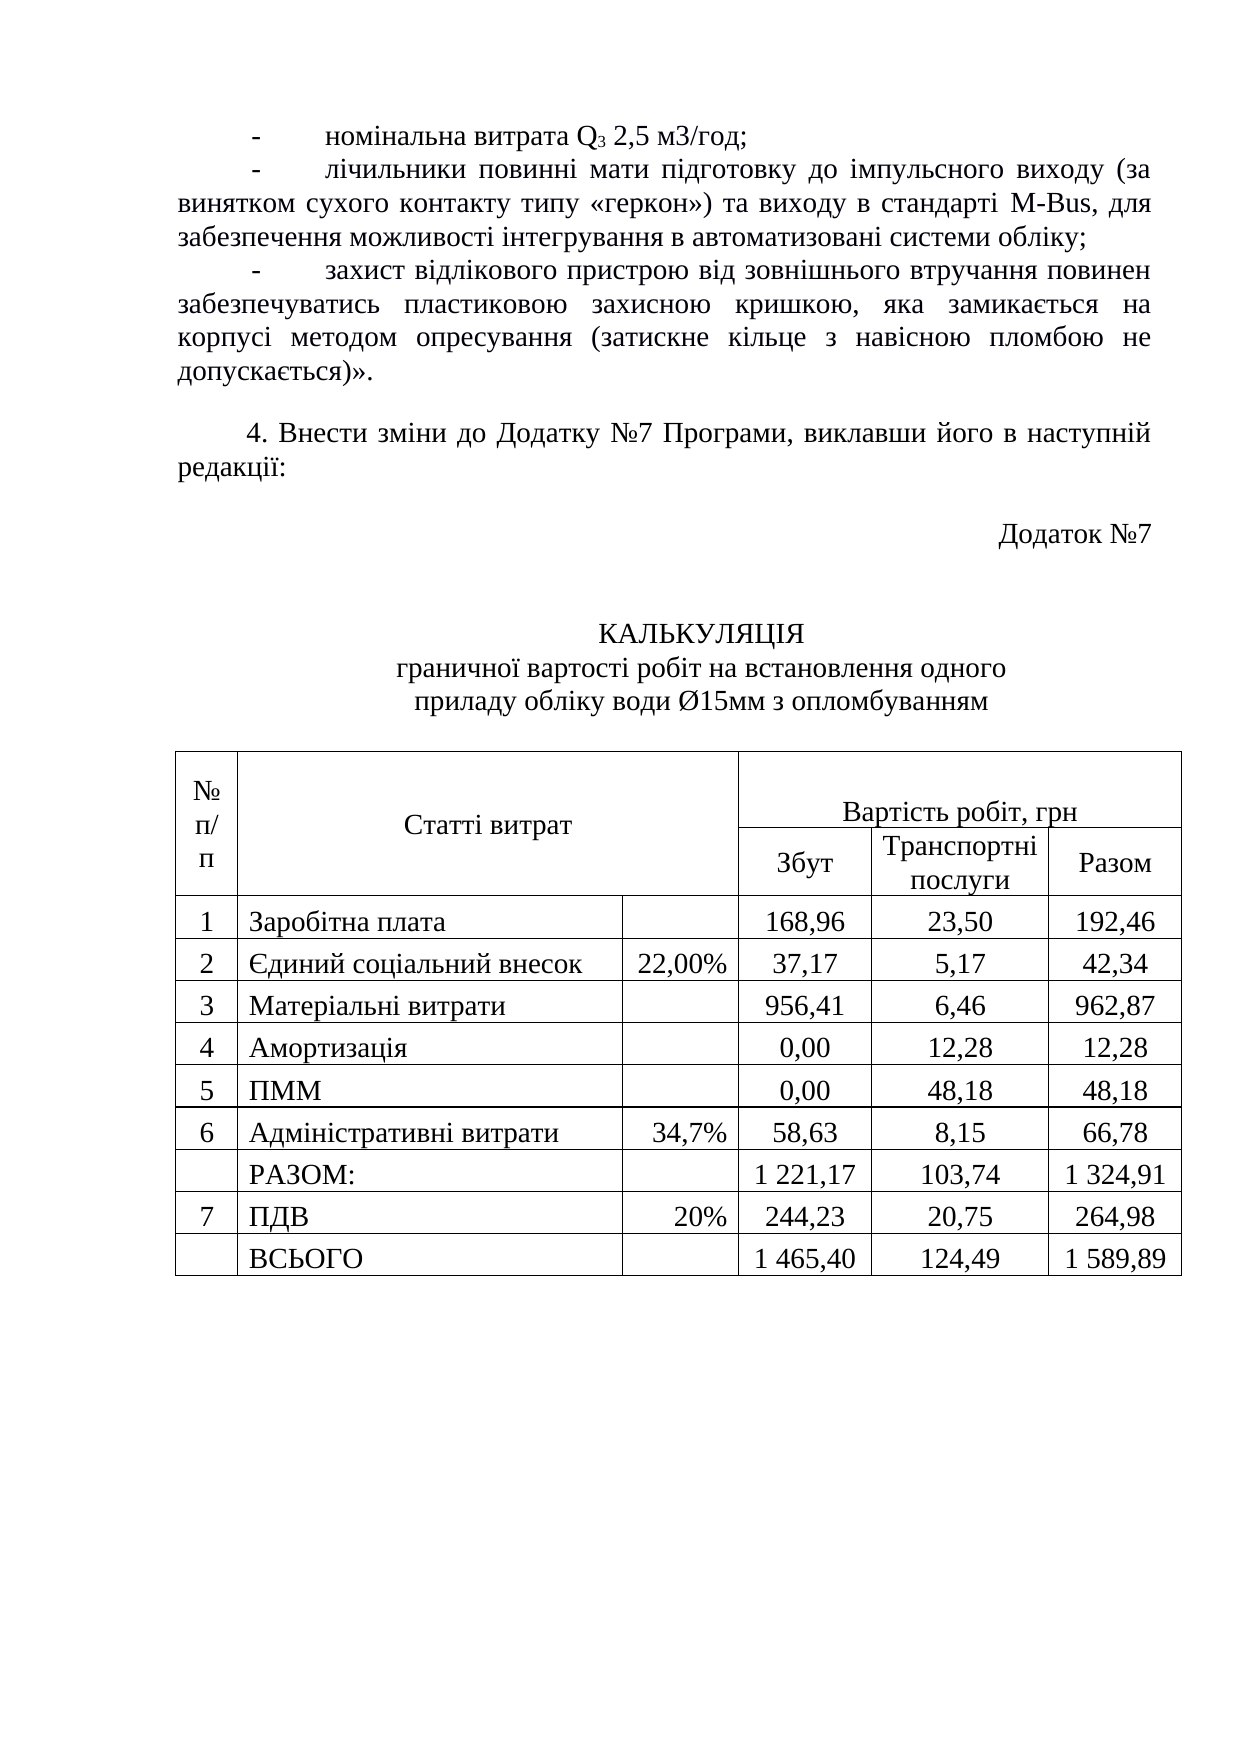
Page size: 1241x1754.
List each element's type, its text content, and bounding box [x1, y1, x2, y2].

table_cell 962,87 [1049, 981, 1181, 1022]
table_cell 192,46 [1049, 896, 1181, 938]
table_cell 48,18 [872, 1065, 1048, 1106]
table_cell 1 589,89 [1049, 1234, 1181, 1275]
table_cell 244,23 [739, 1192, 871, 1233]
table_cell [623, 1065, 738, 1106]
table_cell 12,28 [872, 1023, 1048, 1064]
table_cell 0,00 [739, 1065, 871, 1106]
table_cell 6 [176, 1108, 237, 1148]
table_cell 124,49 [872, 1234, 1048, 1275]
table_cell 12,28 [1049, 1023, 1181, 1064]
text КАЛЬКУЛЯЦІЯ [177, 616, 1152, 650]
table_cell 34,7% [623, 1108, 738, 1148]
table_cell 23,50 [872, 896, 1048, 938]
table_cell 37,17 [739, 939, 871, 980]
table_cell 2 [176, 939, 237, 980]
list захист відлікового пристрою від зовнішнього втручання повинен забезпечуватись пластиковою захисною кришкою, яка замикається на корпусі методом опресування (затискне кільце з навісною пломбою не допускається)». [177, 252, 1152, 386]
table_cell 3 [176, 981, 237, 1022]
table_cell 58,63 [739, 1108, 871, 1148]
table_cell 20% [623, 1192, 738, 1233]
table_cell Матеріальні витрати [238, 981, 622, 1022]
table_cell 42,34 [1049, 939, 1181, 980]
table_cell 1 [176, 896, 237, 938]
table_cell 956,41 [739, 981, 871, 1022]
table_header Статті витрат [238, 752, 738, 895]
table_cell Амортизація [238, 1023, 622, 1064]
table_header Вартість робіт, грн [739, 752, 1181, 827]
table_cell [623, 981, 738, 1022]
table_cell 6,46 [872, 981, 1048, 1022]
table_cell 1 324,91 [1049, 1150, 1181, 1191]
table_cell 168,96 [739, 896, 871, 938]
table_cell Єдиний соціальний внесок [238, 939, 622, 980]
table_cell 5,17 [872, 939, 1048, 980]
table_cell Адміністративні витрати [238, 1108, 622, 1148]
table_cell ВСЬОГО [238, 1234, 622, 1275]
list лічильники повинні мати підготовку до імпульсного виходу (за винятком сухого контакту типу «геркон») та виходу в стандарті M-Bus, для забезпечення можливості інтегрування в автоматизовані системи обліку; [177, 152, 1152, 252]
table_cell ПДВ [238, 1192, 622, 1233]
table_cell [623, 1234, 738, 1275]
table_cell [176, 1150, 237, 1191]
table_cell 103,74 [872, 1150, 1048, 1191]
table_cell [623, 1150, 738, 1191]
table_cell Разом [1049, 828, 1181, 895]
table_cell 4 [176, 1023, 237, 1064]
table_cell 264,98 [1049, 1192, 1181, 1233]
table_cell 48,18 [1049, 1065, 1181, 1106]
table_cell 7 [176, 1192, 237, 1233]
table_cell 5 [176, 1065, 237, 1106]
table_cell Збут [739, 828, 871, 895]
table_cell 0,00 [739, 1023, 871, 1064]
table_cell Транспортні послуги [872, 828, 1048, 895]
table_cell 1 465,40 [739, 1234, 871, 1275]
table_cell 66,78 [1049, 1108, 1181, 1148]
table_cell [623, 1023, 738, 1064]
table_cell 8,15 [872, 1108, 1048, 1148]
table_cell [623, 896, 738, 938]
table_cell РАЗОМ: [238, 1150, 622, 1191]
text Додаток №7 [177, 516, 1152, 549]
table_cell 20,75 [872, 1192, 1048, 1233]
table_cell 1 221,17 [739, 1150, 871, 1191]
table_cell Заробітна плата [238, 896, 622, 938]
table_cell 22,00% [623, 939, 738, 980]
table_header № п/п [176, 752, 237, 895]
text граничної вартості робіт на встановлення одного [177, 650, 1152, 683]
table_cell [176, 1234, 237, 1275]
text 4. Внести зміни до Додатку №7 Програми, виклавши його в наступній редакції: [177, 415, 1152, 482]
table_cell ПММ [238, 1065, 622, 1106]
text приладу обліку води Ø15мм з опломбуванням [177, 683, 1152, 717]
list номінальна витрата Q3 2,5 м3/год; [177, 118, 1152, 152]
